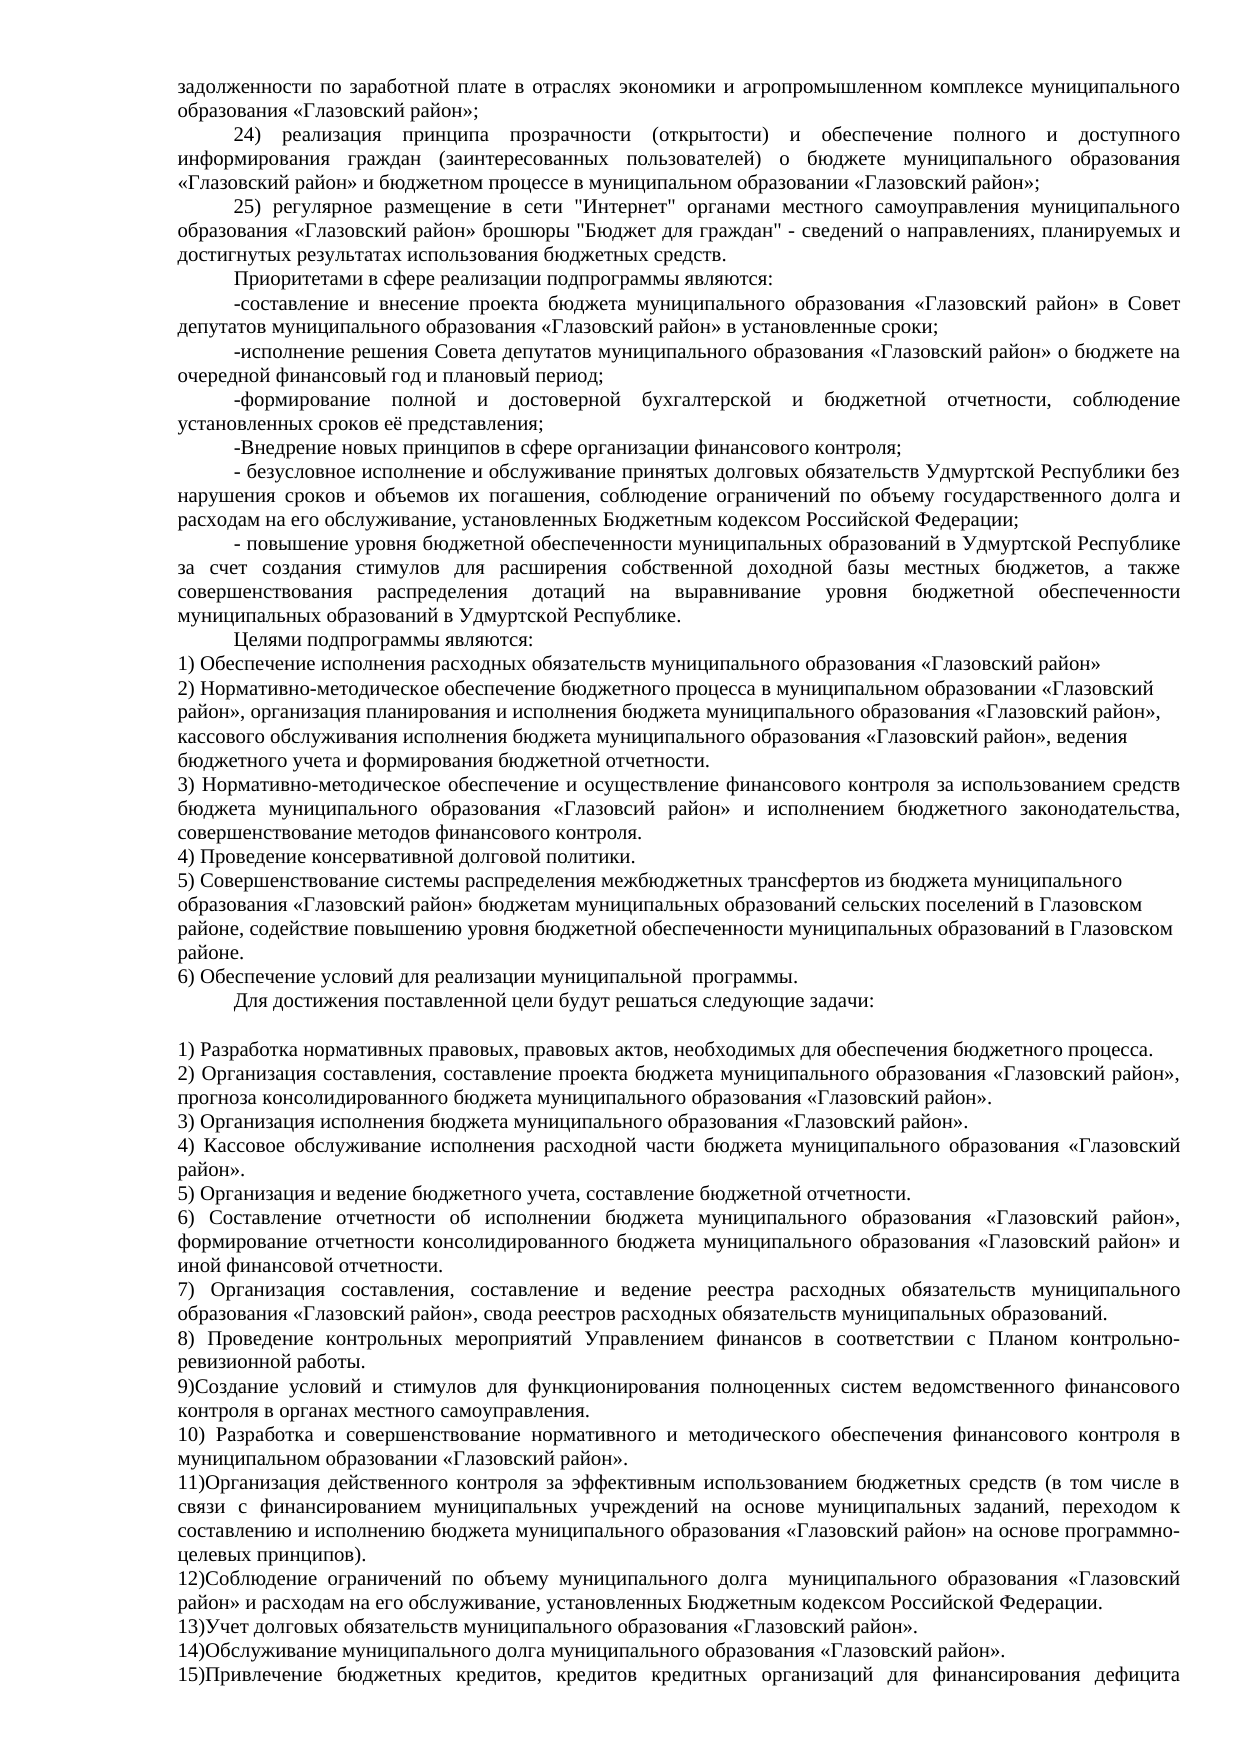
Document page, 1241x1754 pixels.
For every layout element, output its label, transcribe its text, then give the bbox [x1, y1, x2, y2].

text 5) Организация и ведение бюджетного учета, составление бюджетной отчетности. [177, 1181, 1181, 1205]
text 13)Учет долговых обязательств муниципального образования «Глазовский район». [177, 1614, 1181, 1638]
text -составление и внесение проекта бюджета муниципального образования «Глазовский район» в Совет депутатов муниципального образования «Глазовский район» в установленные сроки; [177, 290, 1181, 338]
text 24) реализация принципа прозрачности (открытости) и обеспечение полного и доступного информирования граждан (заинтересованных пользователей) о бюджете муниципального образования «Глазовский район» и бюджетном процессе в муниципальном образовании «Глазовский район»; [177, 122, 1181, 194]
text - повышение уровня бюджетной обеспеченности муниципальных образований в Удмуртской Республике за счет создания стимулов для расширения собственной доходной базы местных бюджетов, а также совершенствования распределения дотаций на выравнивание уровня бюджетной обеспеченности муниципальных образований в Удмуртской Республике. [177, 531, 1181, 627]
text -формирование полной и достоверной бухгалтерской и бюджетной отчетности, соблюдение установленных сроков её представления; [177, 387, 1181, 435]
text 4) Кассовое обслуживание исполнения расходной части бюджета муниципального образования «Глазовский район». [177, 1133, 1181, 1181]
text 14)Обслуживание муниципального долга муниципального образования «Глазовский район». [177, 1638, 1181, 1662]
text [177, 1662, 1181, 1686]
text 2) Организация составления, составление проекта бюджета муниципального образования «Глазовский район», прогноза консолидированного бюджета муниципального образования «Глазовский район». [177, 1061, 1181, 1109]
text -исполнение решения Совета депутатов муниципального образования «Глазовский район» о бюджете на очередной финансовый год и плановый период; [177, 338, 1181, 387]
text 25) регулярное размещение в сети "Интернет" органами местного самоуправления муниципального образования «Глазовский район» брошюры "Бюджет для граждан" - сведений о направлениях, планируемых и достигнутых результатах использования бюджетных средств. [177, 194, 1181, 266]
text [177, 74, 1181, 122]
text 7) Организация составления, составление и ведение реестра расходных обязательств муниципального образования «Глазовский район», свода реестров расходных обязательств муниципальных образований. [177, 1277, 1181, 1325]
text 2) Нормативно-методическое обеспечение бюджетного процесса в муниципальном образовании «Глазовский район», организация планирования и исполнения бюджета муниципального образования «Глазовский район», кассового обслуживания исполнения бюджета муниципального образования «Глазовский район», ведения бюджетного учета и формирования бюджетной отчетности. [177, 675, 1181, 772]
text 10) Разработка и совершенствование нормативного и методического обеспечения финансового контроля в муниципальном образовании «Глазовский район». [177, 1422, 1181, 1470]
text 11)Организация действенного контроля за эффективным использованием бюджетных средств (в том числе в связи с финансированием муниципальных учреждений на основе муниципальных заданий, переходом к составлению и исполнению бюджета муниципального образования «Глазовский район» на основе программно-целевых принципов). [177, 1470, 1181, 1566]
text 6) Составление отчетности об исполнении бюджета муниципального образования «Глазовский район», формирование отчетности консолидированного бюджета муниципального образования «Глазовский район» и иной финансовой отчетности. [177, 1205, 1181, 1277]
text 8) Проведение контрольных мероприятий Управлением финансов в соответствии с Планом контрольно-ревизионной работы. [177, 1325, 1181, 1373]
text -Внедрение новых принципов в сфере организации финансового контроля; [177, 435, 1181, 459]
text 3) Нормативно-методическое обеспечение и осуществление финансового контроля за использованием средств бюджета муниципального образования «Глазовсий район» и исполнением бюджетного законодательства, совершенствование методов финансового контроля. [177, 772, 1181, 844]
text 1) Разработка нормативных правовых, правовых актов, необходимых для обеспечения бюджетного процесса. [177, 1037, 1181, 1061]
text - безусловное исполнение и обслуживание принятых долговых обязательств Удмуртской Республики без нарушения сроков и объемов их погашения, соблюдение ограничений по объему государственного долга и расходам на его обслуживание, установленных Бюджетным кодексом Российской Федерации; [177, 459, 1181, 531]
text 1) Обеспечение исполнения расходных обязательств муниципального образования «Глазовский район» [177, 651, 1181, 675]
text Приоритетами в сфере реализации подпрограммы являются: [177, 266, 1181, 290]
text Целями подпрограммы являются: [177, 627, 1181, 651]
text 12)Соблюдение ограничений по объему муниципального долга муниципального образования «Глазовский район» и расходам на его обслуживание, установленных Бюджетным кодексом Российской Федерации. [177, 1566, 1181, 1614]
text 6) Обеспечение условий для реализации муниципальной программы. [177, 964, 1181, 988]
text 3) Организация исполнения бюджета муниципального образования «Глазовский район». [177, 1109, 1181, 1133]
text 4) Проведение консервативной долговой политики. [177, 844, 1181, 868]
text 9)Создание условий и стимулов для функционирования полноценных систем ведомственного финансового контроля в органах местного самоуправления. [177, 1373, 1181, 1422]
text Для достижения поставленной цели будут решаться следующие задачи: [177, 988, 1181, 1012]
text 5) Совершенствование системы распределения межбюджетных трансфертов из бюджета муниципального образования «Глазовский район» бюджетам муниципальных образований сельских поселений в Глазовском районе, содействие повышению уровня бюджетной обеспеченности муниципальных образований в Глазовском районе. [177, 868, 1181, 964]
